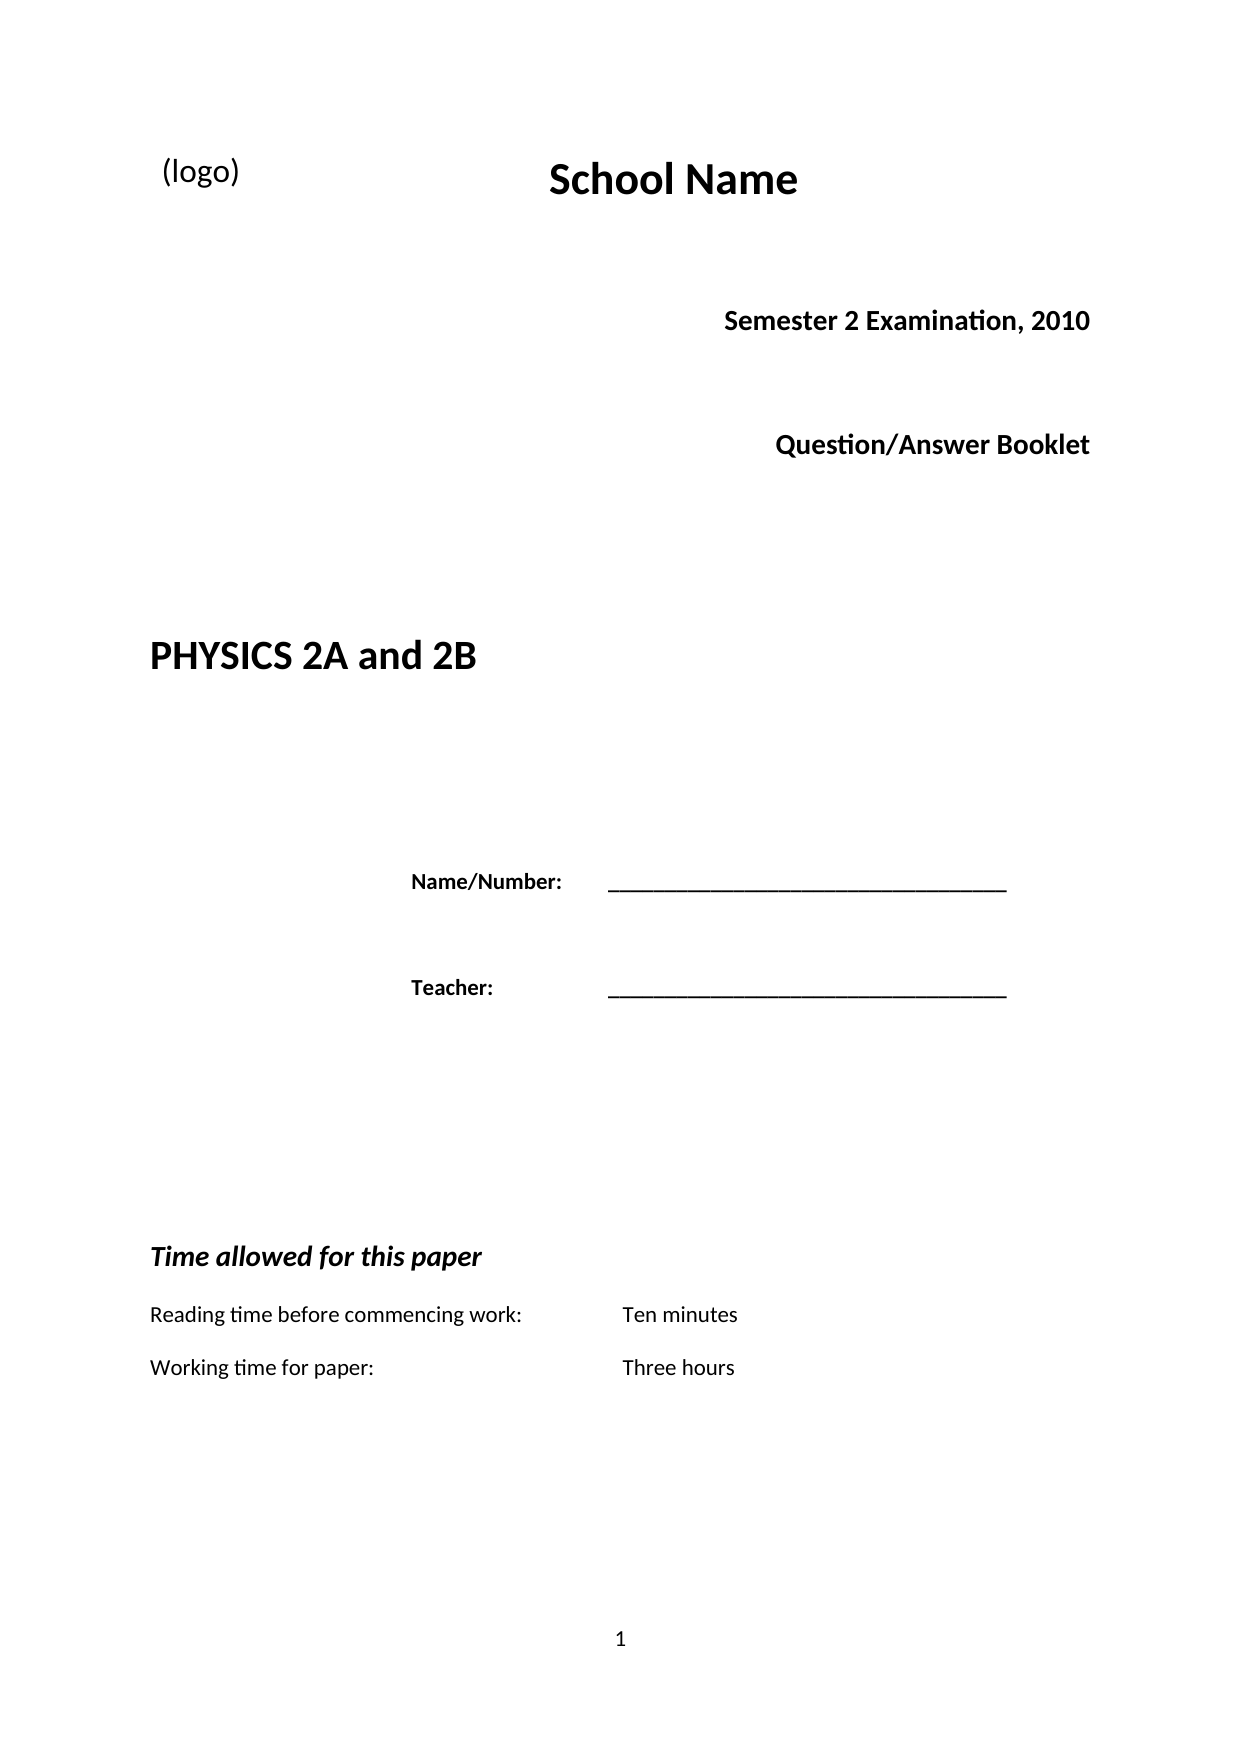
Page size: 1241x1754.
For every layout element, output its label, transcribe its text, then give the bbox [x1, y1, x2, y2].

text Reading time before commencing work: Ten minutes [150, 1300, 1090, 1328]
text Name/Number: ___________________________________ [150, 867, 1090, 895]
text Time allowed for this paper [150, 1238, 1090, 1274]
text Question/Answer Booklet [150, 426, 1090, 462]
text Working time for paper: Three hours [150, 1353, 1090, 1381]
table_header (logo) [150, 150, 327, 302]
text Teacher: ___________________________________ [150, 973, 1090, 1001]
table_header School Name [327, 150, 1095, 302]
text Semester 2 Examination, 2010 [150, 302, 1090, 338]
text PHYSICS 2A and 2B [150, 629, 1090, 679]
